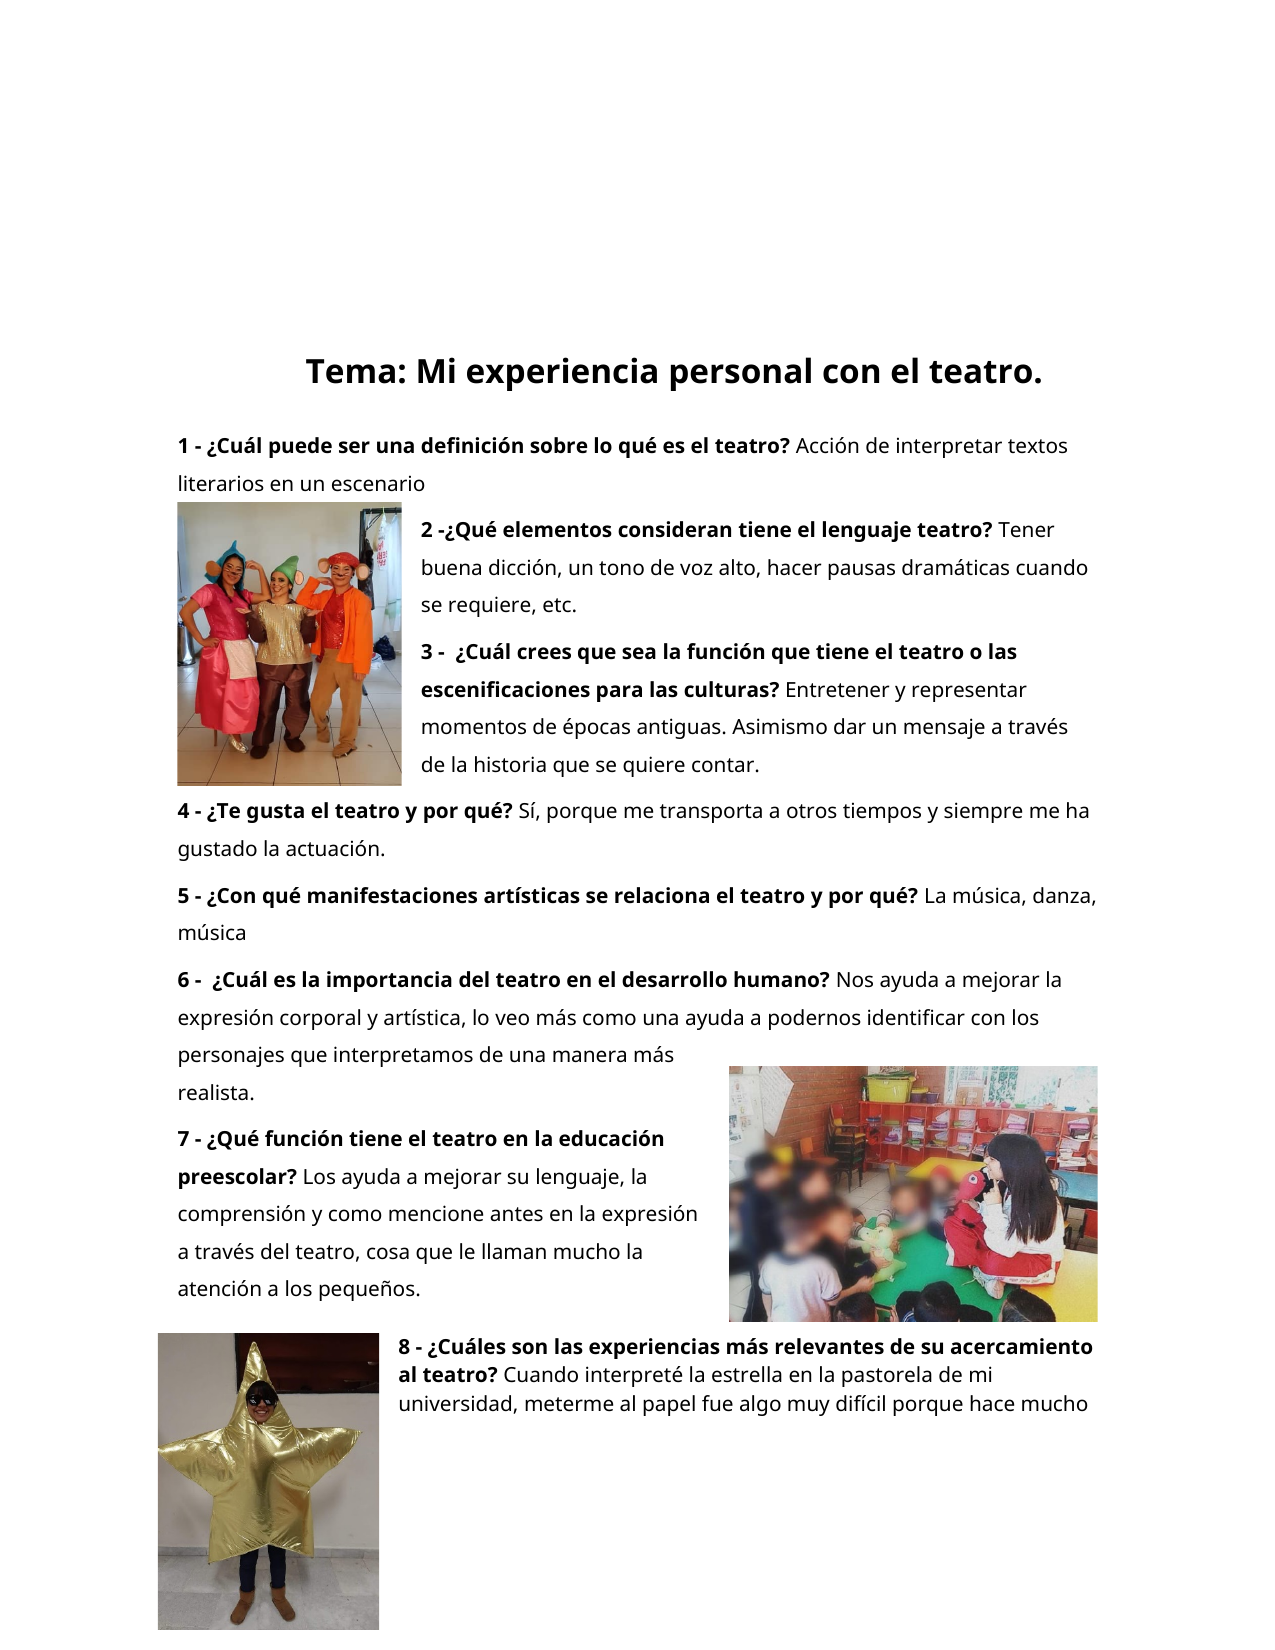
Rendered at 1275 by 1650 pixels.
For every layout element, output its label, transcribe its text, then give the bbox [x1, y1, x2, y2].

text 4 - ¿Te gusta el teatro y por qué? Sí, porque me transporta a otros tiempos y siempre me ha gustado la actuación. [177, 787, 1098, 862]
text 3 - ¿Cuál crees que sea la función que tiene el teatro o las escenificaciones para las culturas? Entretener y representar momentos de épocas antiguas. Asimismo dar un mensaje a través de la historia que se quiere contar. [402, 628, 1098, 778]
picture [157, 1333, 380, 1630]
text Tema: Mi experiencia personal con el teatro. [177, 348, 1098, 393]
text 7 - ¿Qué función tiene el teatro en la educación preescolar? Los ayuda a mejorar su lenguaje, la comprensión y como mencione antes en la expresión a través del teatro, cosa que le llaman mucho la atención a los pequeños. [177, 1115, 729, 1303]
text 5 - ¿Con qué manifestaciones artísticas se relaciona el teatro y por qué? La música, danza, música [177, 872, 1098, 947]
picture [729, 1066, 1098, 1322]
text 2 -¿Qué elementos consideran tiene el lenguaje teatro? Tener buena dicción, un tono de voz alto, hacer pausas dramáticas cuando se requiere, etc. [402, 506, 1098, 619]
text 1 - ¿Cuál puede ser una definición sobre lo qué es el teatro? Acción de interpretar textos literarios en un escenario [177, 422, 1098, 497]
text 6 - ¿Cuál es la importancia del teatro en el desarrollo humano? Nos ayuda a mejorar la expresión corporal y artística, lo veo más como una ayuda a podernos identificar con los personajes que interpretamos de una manera más realista. [177, 956, 1098, 1106]
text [177, 1332, 1098, 1417]
picture [177, 502, 402, 786]
